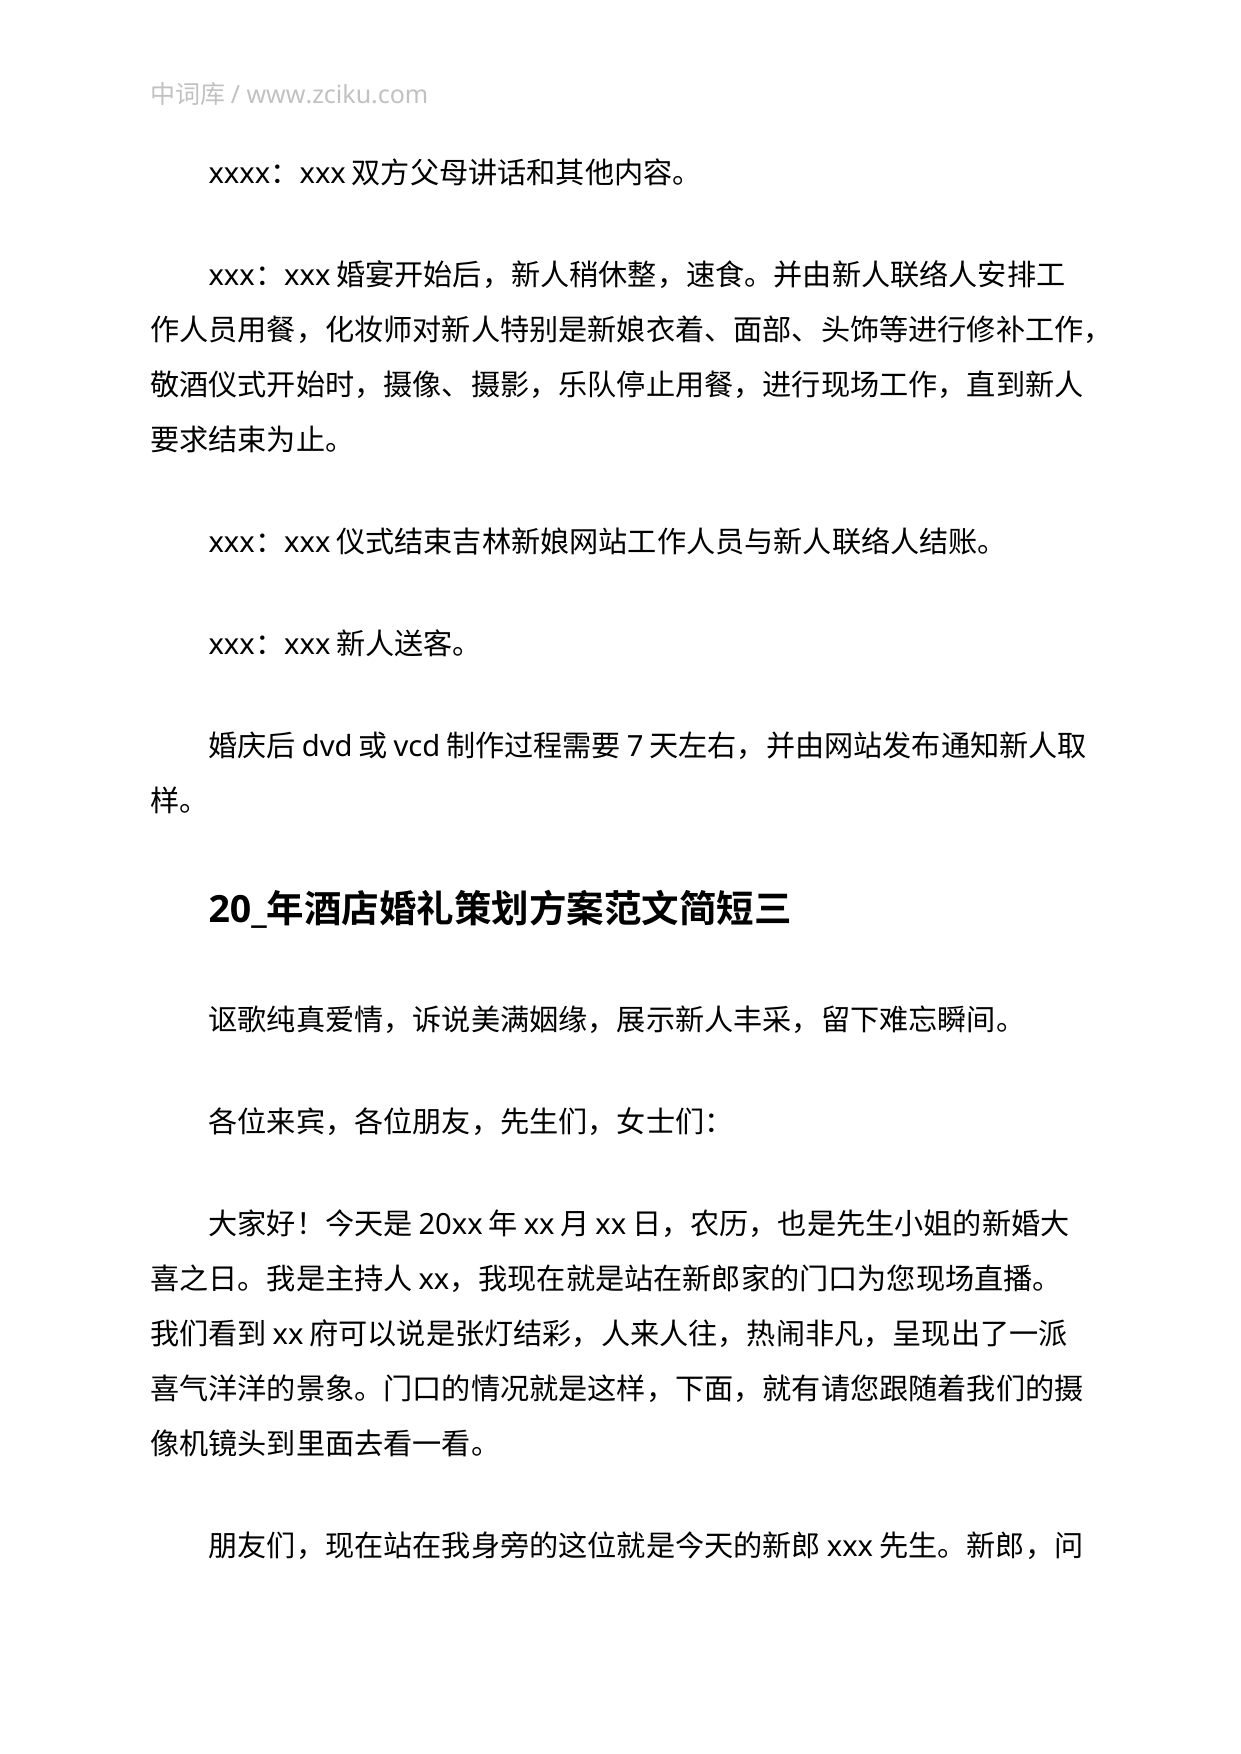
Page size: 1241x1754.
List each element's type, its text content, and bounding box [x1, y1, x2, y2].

text 20_年酒店婚礼策划方案范文简短三 [150, 879, 1090, 934]
text 讴歌纯真爱情，诉说美满姻缘，展示新人丰采，留下难忘瞬间。 [150, 997, 1090, 1039]
text 大家好！今天是20xx年xx月xx日，农历，也是先生小姐的新婚大喜之日。我是主持人xx，我现在就是站在新郎家的门口为您现场直播。我们看到xx府可以说是张灯结彩，人来人往，热闹非凡，呈现出了一派喜气洋洋的景象。门口的情况就是这样，下面，就有请您跟随着我们的摄像机镜头到里面去看一看。 [150, 1200, 1090, 1463]
text 婚庆后dvd或vcd制作过程需要7天左右，并由网站发布通知新人取样。 [150, 722, 1090, 820]
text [150, 1522, 1090, 1564]
text 各位来宾，各位朋友，先生们，女士们： [150, 1099, 1090, 1141]
text xxx：xxx仪式结束吉林新娘网站工作人员与新人联络人结账。 [150, 518, 1090, 561]
text xxxx：xxx双方父母讲话和其他内容。 [150, 150, 1090, 192]
text xxx：xxx新人送客。 [150, 621, 1090, 663]
text xxx：xxx婚宴开始后，新人稍休整，速食。并由新人联络人安排工作人员用餐，化妆师对新人特别是新娘衣着、面部、头饰等进行修补工作，敬酒仪式开始时，摄像、摄影，乐队停止用餐，进行现场工作，直到新人要求结束为止。 [150, 252, 1090, 459]
